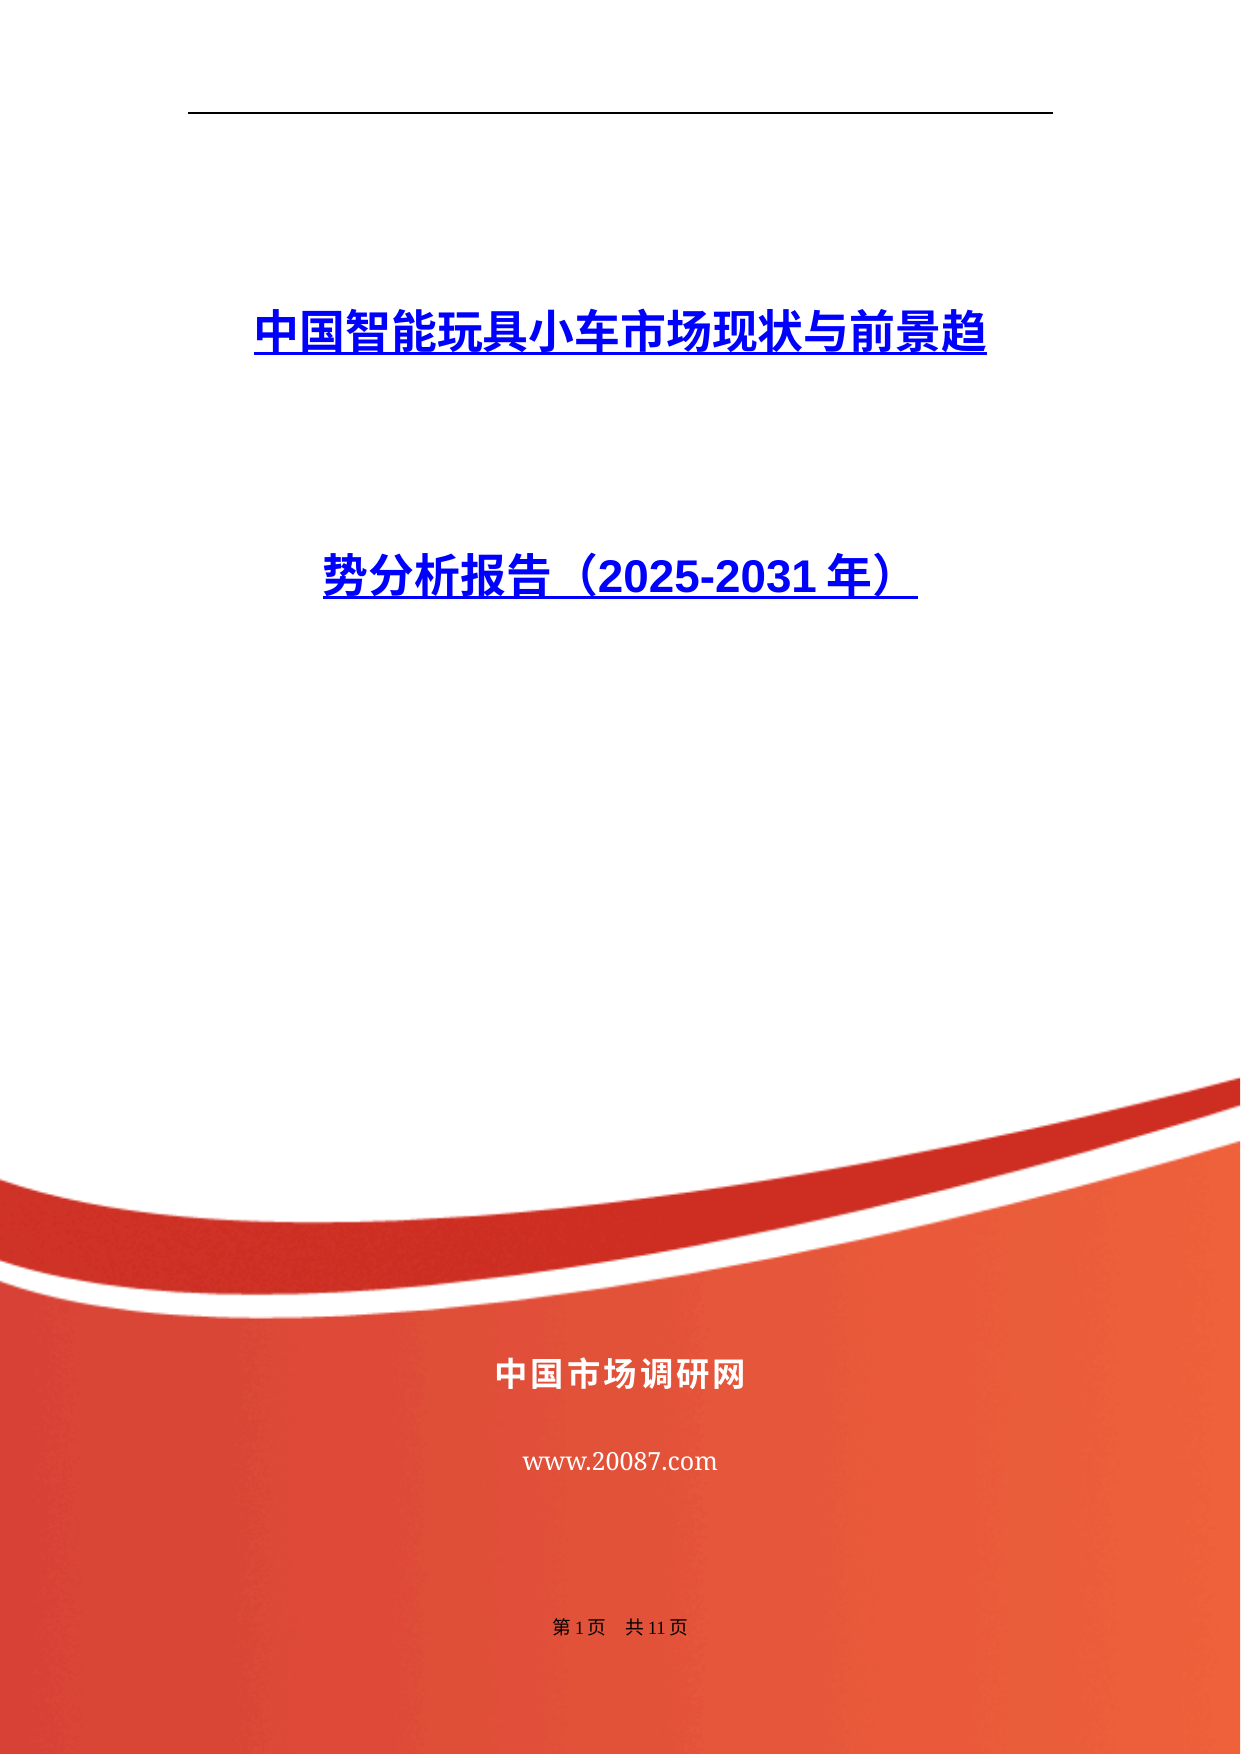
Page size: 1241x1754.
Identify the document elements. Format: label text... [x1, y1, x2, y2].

table_header 中国智能玩具小车市场现状与前景趋势分析报告（2025-2031年） [188, 207, 1053, 773]
text www.20087.com [187, 1428, 1053, 1493]
picture [0, 1006, 1241, 1754]
subtitle 中国市场调研网 [187, 1339, 1053, 1404]
